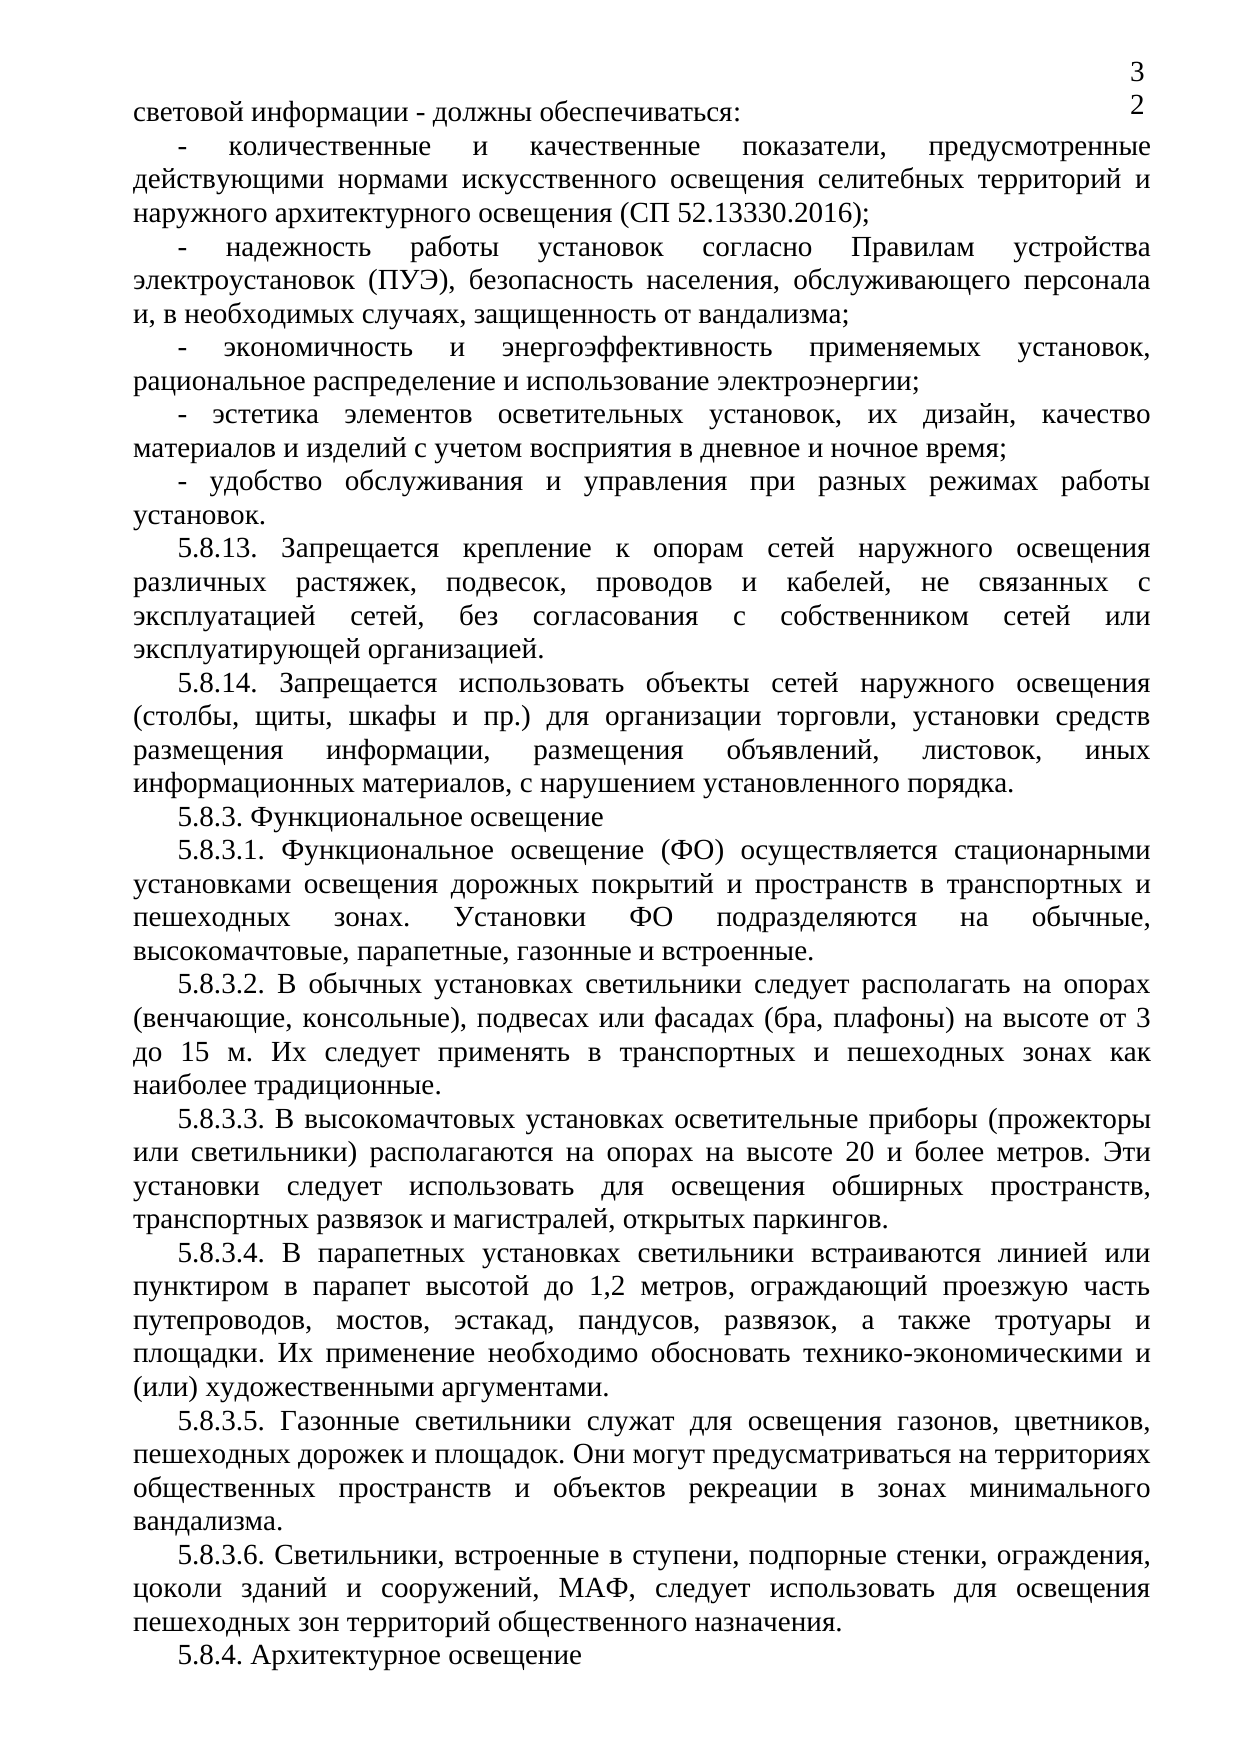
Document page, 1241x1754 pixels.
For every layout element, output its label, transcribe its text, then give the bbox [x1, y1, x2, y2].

text 5.8.13. Запрещается крепление к опорам сетей наружного освещения различных растяжек, подвесок, проводов и кабелей, не связанных с эксплуатацией сетей, без согласования с собственником сетей или эксплуатирующей организацией. [133, 531, 1152, 665]
text 5.8.4. Архитектурное освещение [133, 1637, 1152, 1671]
text - эстетика элементов осветительных установок, их дизайн, качество материалов и изделий с учетом восприятия в дневное и ночное время; [133, 396, 1152, 463]
text 5.8.3.1. Функциональное освещение (ФО) осуществляется стационарными установками освещения дорожных покрытий и пространств в транспортных и пешеходных зонах. Установки ФО подразделяются на обычные, высокомачтовые, парапетные, газонные и встроенные. [133, 832, 1152, 967]
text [133, 94, 1152, 128]
text 5.8.3.6. Светильники, встроенные в ступени, подпорные стенки, ограждения, цоколи зданий и сооружений, МАФ, следует использовать для освещения пешеходных зон территорий общественного назначения. [133, 1537, 1152, 1637]
text 5.8.14. Запрещается использовать объекты сетей наружного освещения (столбы, щиты, шкафы и пр.) для организации торговли, установки средств размещения информации, размещения объявлений, листовок, иных информационных материалов, с нарушением установленного порядка. [133, 665, 1152, 799]
text 5.8.3.5. Газонные светильники служат для освещения газонов, цветников, пешеходных дорожек и площадок. Они могут предусматриваться на территориях общественных пространств и объектов рекреации в зонах минимального вандализма. [133, 1403, 1152, 1537]
text - надежность работы установок согласно Правилам устройства электроустановок (ПУЭ), безопасность населения, обслуживающего персонала и, в необходимых случаях, защищенность от вандализма; [133, 229, 1152, 329]
text - количественные и качественные показатели, предусмотренные действующими нормами искусственного освещения селитебных территорий и наружного архитектурного освещения (СП 52.13330.2016); [133, 128, 1152, 229]
text - экономичность и энергоэффективность применяемых установок, рациональное распределение и использование электроэнергии; [133, 329, 1152, 396]
text 5.8.3. Функциональное освещение [133, 799, 1152, 832]
text 5.8.3.3. В высокомачтовых установках осветительные приборы (прожекторы или светильники) располагаются на опорах на высоте 20 и более метров. Эти установки следует использовать для освещения обширных пространств, транспортных развязок и магистралей, открытых паркингов. [133, 1101, 1152, 1235]
text 5.8.3.2. В обычных установках светильники следует располагать на опорах (венчающие, консольные), подвесах или фасадах (бра, плафоны) на высоте от 3 до . Их следует применять в транспортных и пешеходных зонах как наиболее традиционные. [133, 967, 1152, 1101]
text - удобство обслуживания и управления при разных режимах работы установок. [133, 463, 1152, 531]
text 5.8.3.4. В парапетных установках светильники встраиваются линией или пунктиром в парапет высотой до , ограждающий проезжую часть путепроводов, мостов, эстакад, пандусов, развязок, а также тротуары и площадки. Их применение необходимо обосновать технико-экономическими и (или) художественными аргументами. [133, 1235, 1152, 1403]
